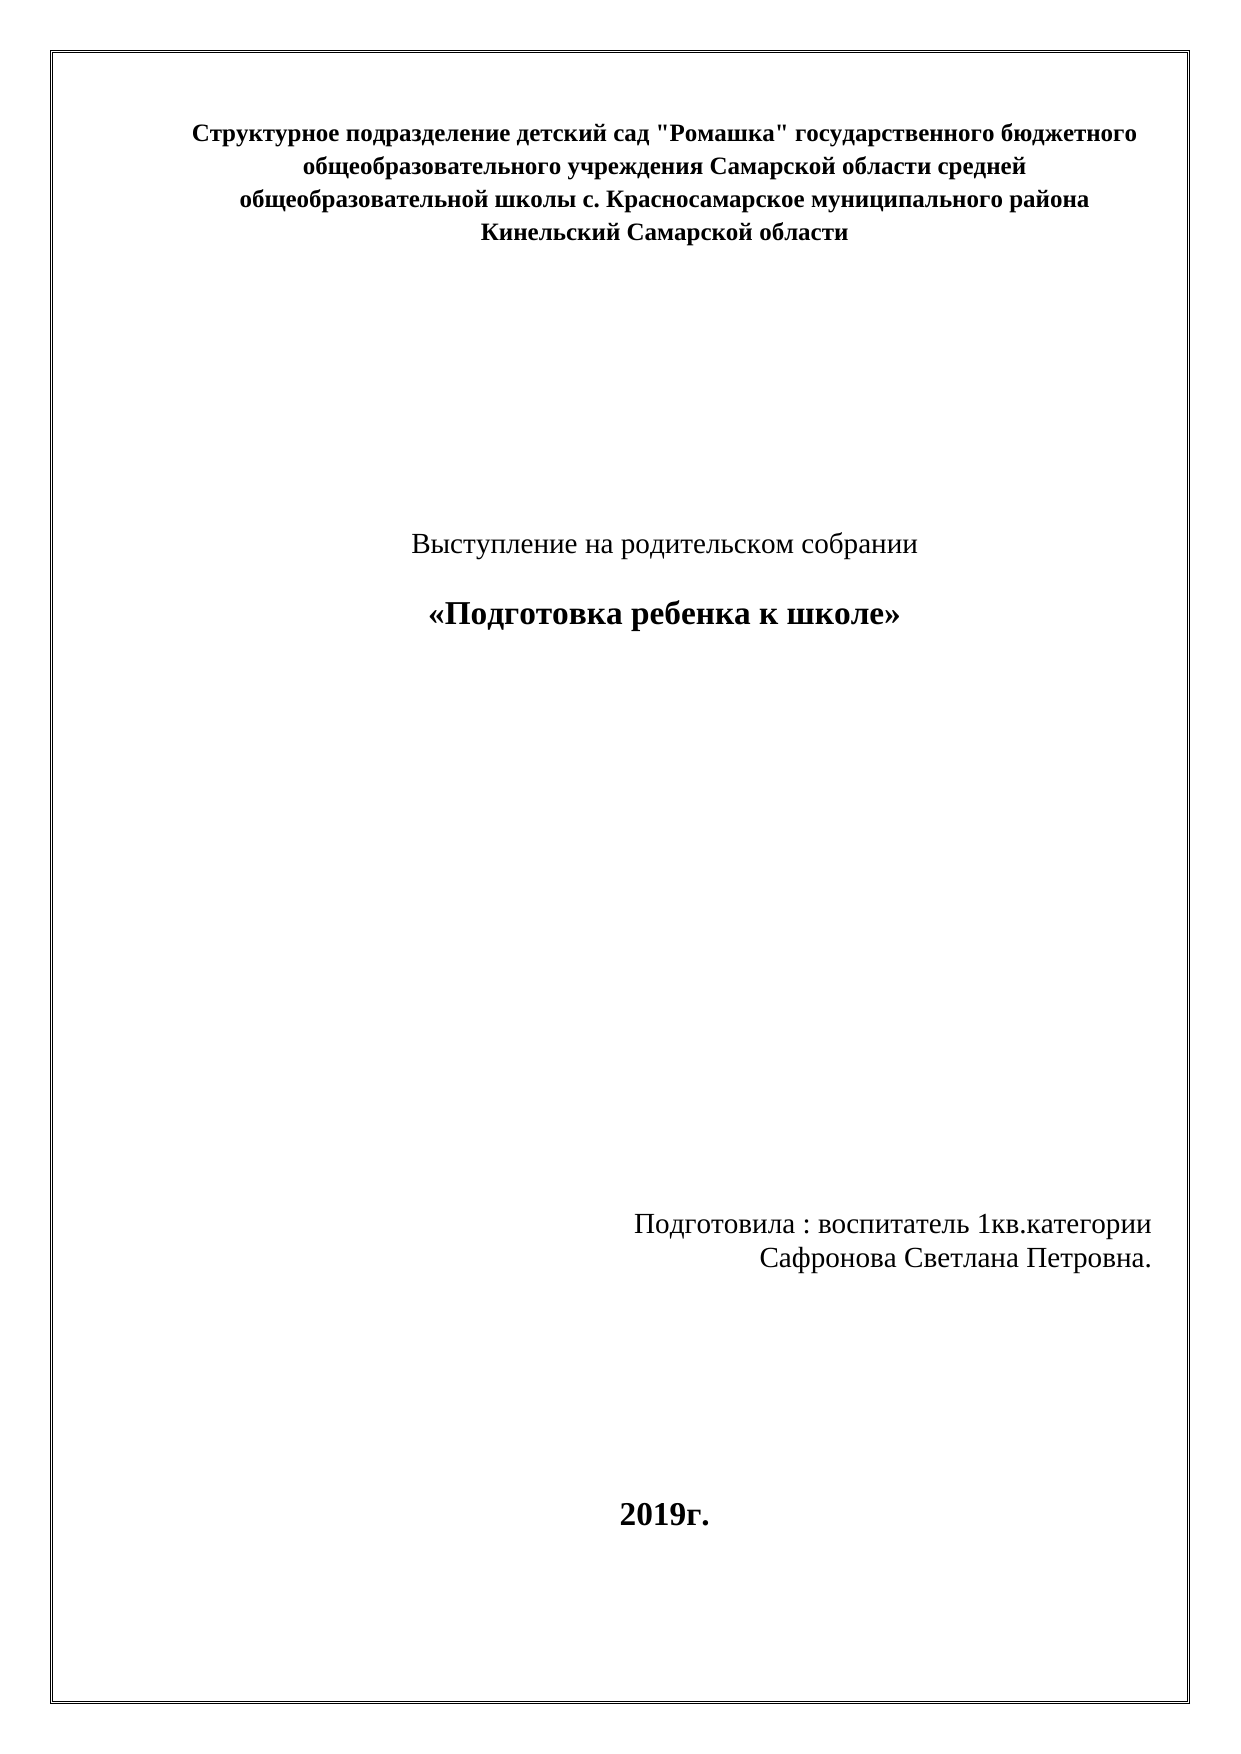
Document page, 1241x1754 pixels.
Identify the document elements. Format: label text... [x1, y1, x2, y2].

text «Подготовка ребенка к школе» [177, 593, 1152, 632]
text Сафронова Светлана Петровна. [177, 1240, 1152, 1274]
text Структурное подразделение детский сад "Ромашка" государственного бюджетного общеобразовательного учреждения Самарской области средней общеобразовательной школы с. Красносамарское муниципального района Кинельский Самарской области [177, 118, 1152, 246]
text Выступление на родительском собрании [177, 526, 1152, 560]
text 2019г. [177, 1494, 1152, 1532]
text Подготовила : воспитатель 1кв.категории [177, 1207, 1152, 1240]
